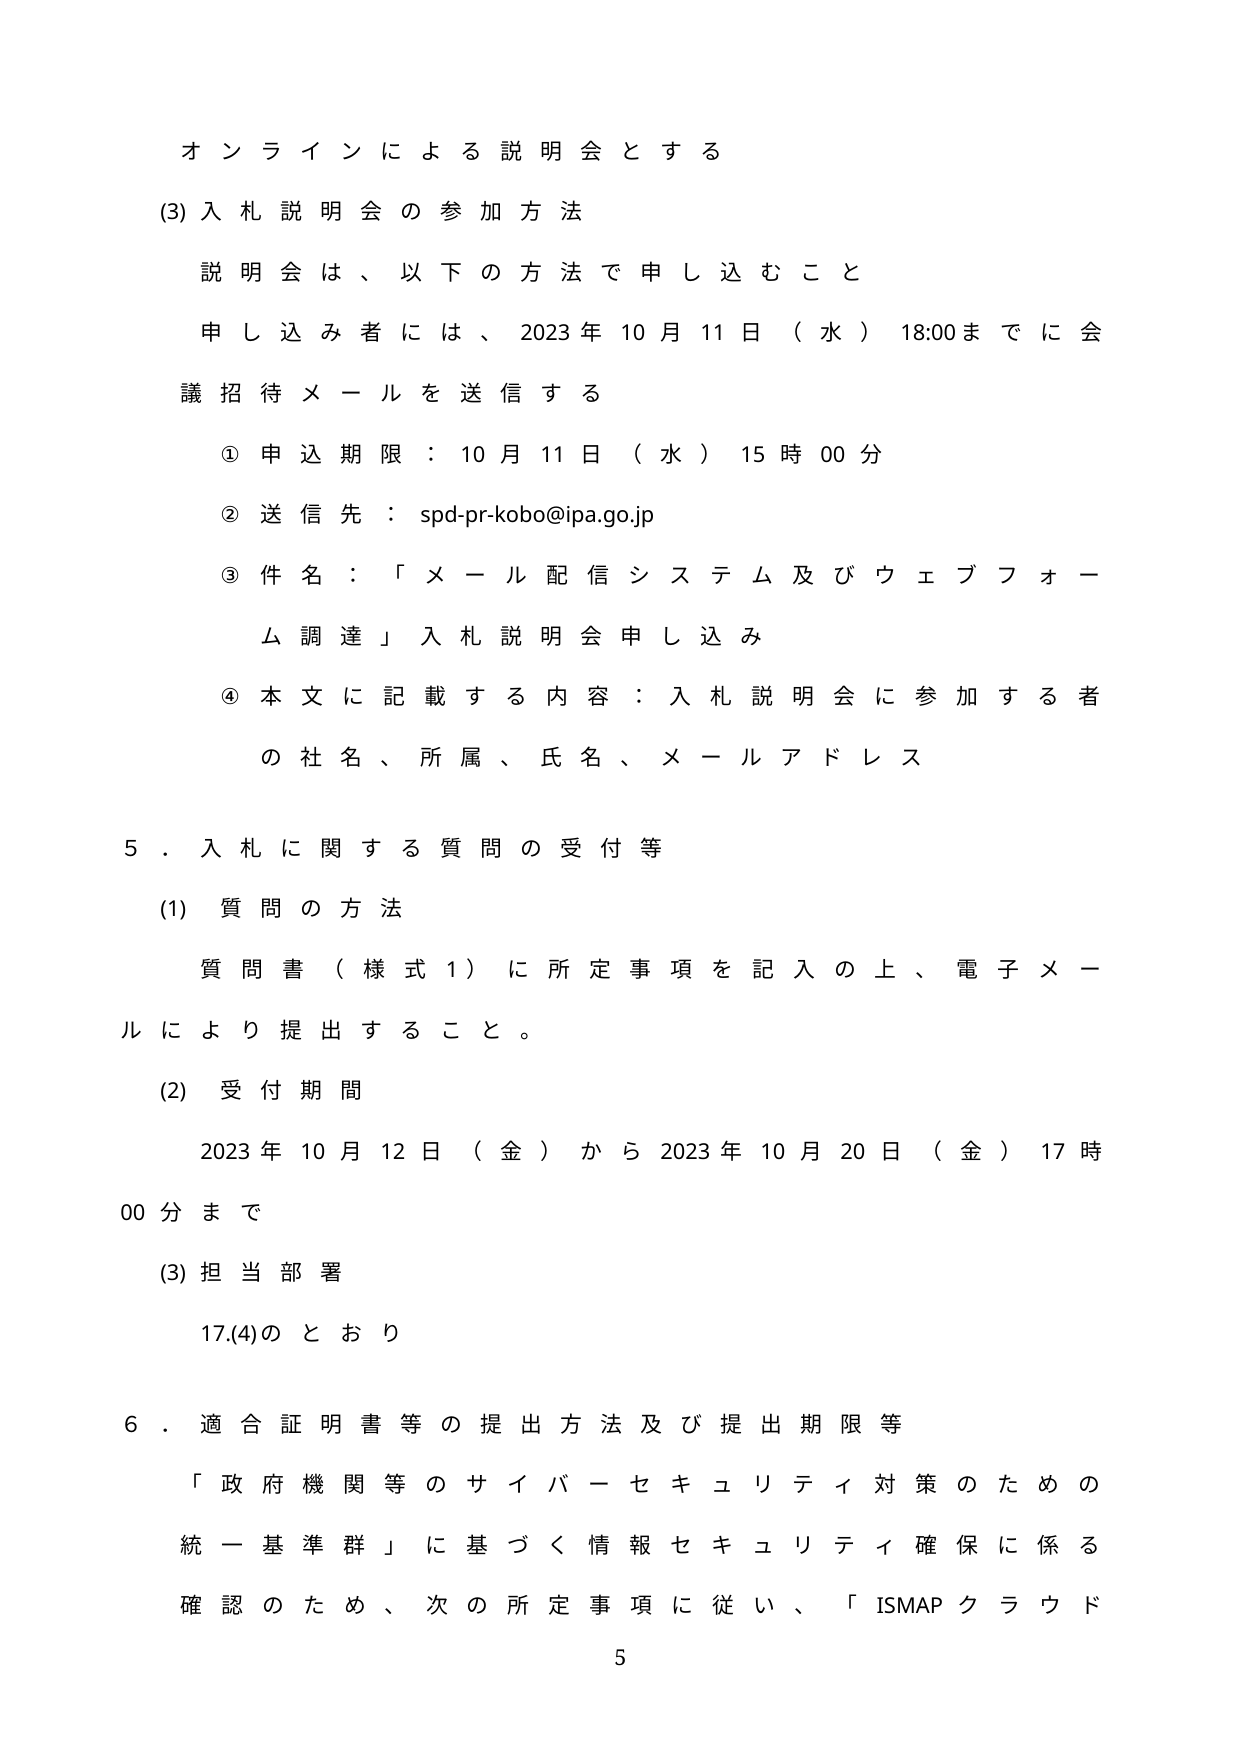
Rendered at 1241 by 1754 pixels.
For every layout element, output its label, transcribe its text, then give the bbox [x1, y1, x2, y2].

text オンラインによる説明会とする [120, 119, 1120, 180]
text 説明会は、以下の方法で申し込むこと [160, 240, 1120, 301]
text ５．入札に関する質問の受付等 [120, 816, 1120, 877]
text 申し込み者には、2023年10月11日（水）18:00までに会議招待メールを送信する [160, 301, 1120, 422]
text 17.(4)のとおり [160, 1301, 1120, 1362]
text (3) 入札説明会の参加方法 [120, 180, 1120, 240]
list 本文に記載する内容：入札説明会に参加する者の社名、所属、氏名、メールアドレス [208, 665, 1120, 786]
list 件名：「メール配信システム及びウェブフォーム調達」入札説明会申し込み [208, 543, 1120, 665]
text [160, 1453, 1120, 1635]
text (1) 質問の方法 [120, 877, 1120, 938]
text ６．適合証明書等の提出方法及び提出期限等 [120, 1392, 1120, 1453]
text (3) 担当部署 [120, 1241, 1120, 1301]
text (2) 受付期間 [120, 1059, 1120, 1119]
text 2023年10月12日（金）から2023年10月20日（金）17時00分まで [120, 1119, 1120, 1241]
list 申込期限：10月11日（水）15時00分 [208, 422, 1120, 483]
text 質問書（様式1）に所定事項を記入の上、電子メールにより提出すること。 [120, 938, 1120, 1059]
list 送信先：spd-pr-kobo@ipa.go.jp [208, 483, 1120, 543]
